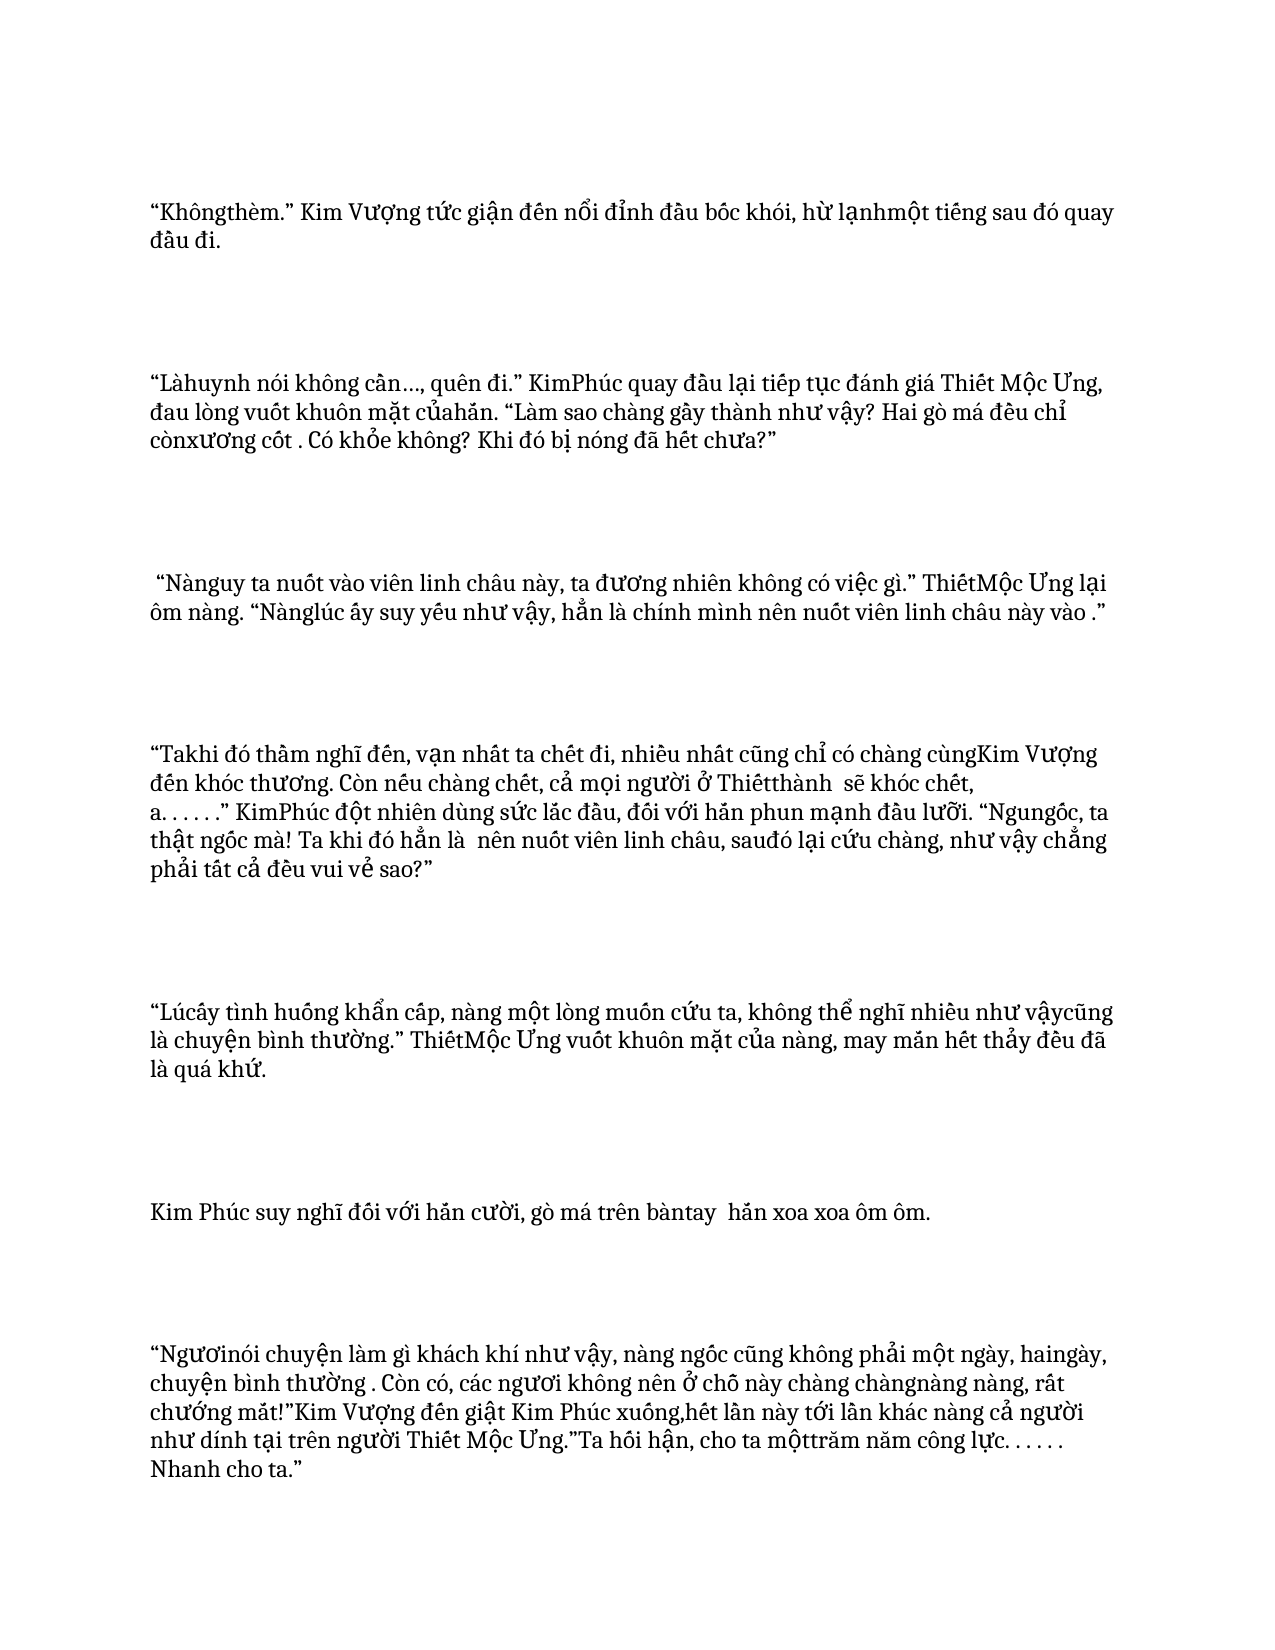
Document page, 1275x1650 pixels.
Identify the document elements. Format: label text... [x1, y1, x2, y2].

text “Ngươinói chuyện làm gì khách khí như vậy, nàng ngốc cũng không phải một ngày, haingày, chuyện bình thường . Còn có, các ngươi không nên ở chỗ này chàng chàngnàng nàng, rất chướng mắt!”Kim Vượng đến giật Kim Phúc xuống,hết lần này tới lần khác nàng cả người như dính tại trên người Thiết Mộc Ưng.”Ta hối hận, cho ta mộttrăm năm công lực. . . . . . Nhanh cho ta.” [150, 1340, 1125, 1484]
text “Lúcấy tình huống khẩn cấp, nàng một lòng muốn cứu ta, không thể nghĩ nhiều như vậycũng là chuyện bình thường.” ThiếtMộc Ưng vuốt khuôn mặt của nàng, may mắn hết thảy đều đã là quá khứ. [150, 997, 1125, 1084]
text “Khôngthèm.” Kim Vượng tức giận đến nổi đỉnh đầu bốc khói, hừ lạnhmột tiếng sau đó quay đầu đi. [150, 197, 1125, 255]
text Kim Phúc suy nghĩ đối với hắn cười, gò má trên bàntay hắn xoa xoa ôm ôm. [150, 1197, 1125, 1226]
text “Nànguy ta nuốt vào viên linh châu này, ta đương nhiên không có việc gì.” ThiếtMộc Ưng lại ôm nàng. “Nànglúc ấy suy yếu như vậy, hẳn là chính mình nên nuốt viên linh châu này vào .” [150, 569, 1125, 626]
text “Làhuynh nói không cần…, quên đi.” KimPhúc quay đầu lại tiếp tục đánh giá Thiết Mộc Ưng, đau lòng vuốt khuôn mặt củahắn. “Làm sao chàng gầy thành như vậy? Hai gò má đều chỉ cònxương cốt . Có khỏe không? Khi đó bị nóng đã hết chưa?” [150, 369, 1125, 455]
text “Takhi đó thầm nghĩ đến, vạn nhất ta chết đi, nhiều nhất cũng chỉ có chàng cùngKim Vượng đến khóc thương. Còn nếu chàng chết, cả mọi người ở Thiếtthành sẽ khóc chết, a. . . . . .” KimPhúc đột nhiên dùng sức lắc đầu, đối với hắn phun mạnh đầu lưỡi. “Ngungốc, ta thật ngốc mà! Ta khi đó hẳn là nên nuốt viên linh châu, sauđó lại cứu chàng, như vậy chẳng phải tất cả đều vui vẻ sao?” [150, 740, 1125, 884]
